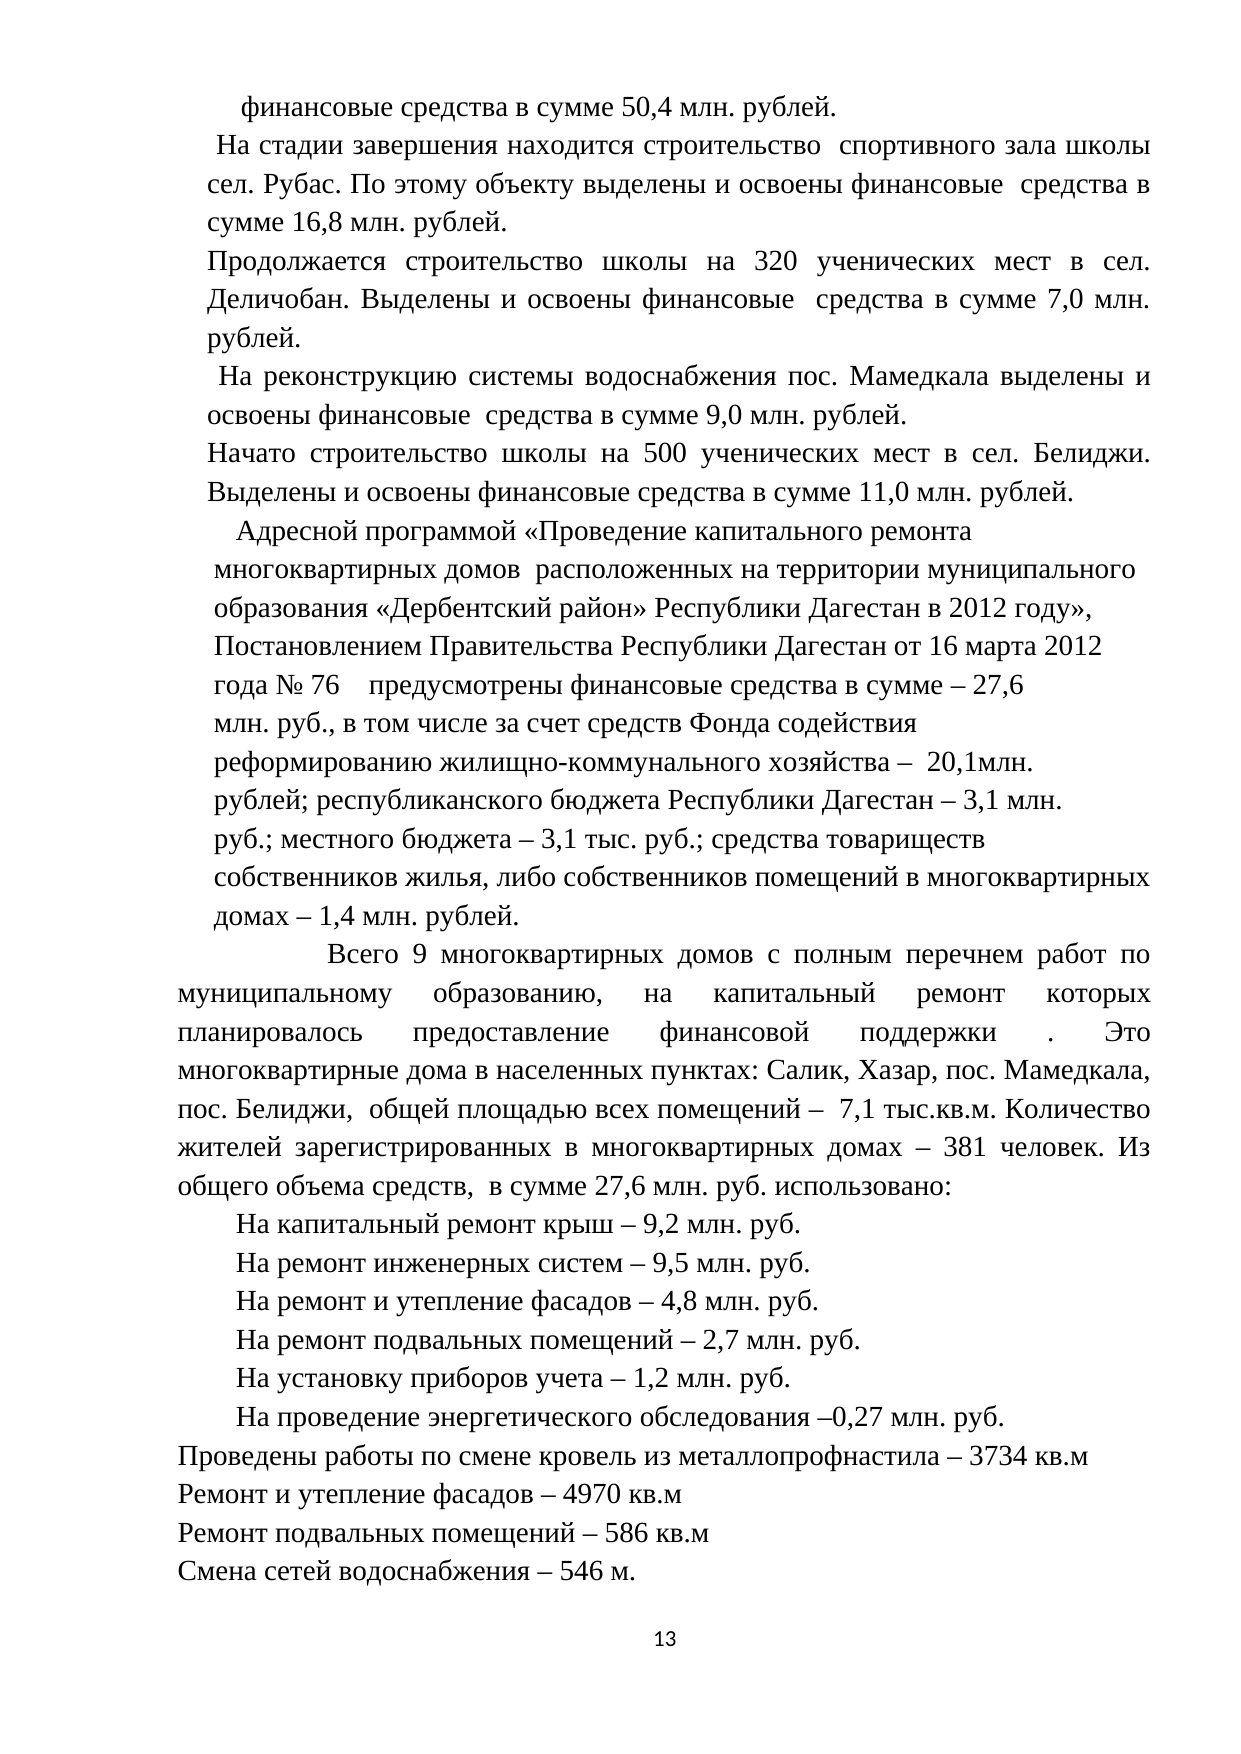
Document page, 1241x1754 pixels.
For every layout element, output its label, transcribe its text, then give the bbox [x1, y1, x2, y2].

text Проведены работы по смене кровель из металлопрофнастила – 3734 кв.м [177, 1438, 1152, 1471]
text Всего 9 многоквартирных домов с полным перечнем работ по муниципальному образованию, на капитальный ремонт которых планировалось предоставление финансовой поддержки . Это многоквартирные дома в населенных пунктах: Салик, Хазар, пос. Мамедкала, пос. Белиджи, общей площадью всех помещений – 7,1 тыс.кв.м. Количество жителей зарегистрированных в многоквартирных домах – 381 человек. Из общего объема средств, в сумме 27,6 млн. руб. использовано: [177, 937, 1152, 1201]
text Ремонт подвальных помещений – 586 кв.м [177, 1515, 1152, 1548]
text собственников жилья, либо собственников помещений в многоквартирных [177, 859, 1152, 893]
text На ремонт инженерных систем – 9,5 млн. руб. [177, 1245, 1152, 1278]
text Постановлением Правительства Республики Дагестан от 16 марта 2012 [177, 628, 1152, 662]
text На ремонт и утепление фасадов – 4,8 млн. руб. [177, 1283, 1152, 1317]
text года № 76 предусмотрены финансовые средства в сумме – 27,6 [177, 667, 1152, 700]
text На проведение энергетического обследования –0,27 млн. руб. [177, 1399, 1152, 1433]
text На капитальный ремонт крыш – 9,2 млн. руб. [177, 1206, 1152, 1240]
text На установку приборов учета – 1,2 млн. руб. [177, 1361, 1152, 1394]
text На ремонт подвальных помещений – 2,7 млн. руб. [177, 1322, 1152, 1356]
text рублей; республиканского бюджета Республики Дагестан – 3,1 млн. [177, 782, 1152, 816]
text Ремонт и утепление фасадов – 4970 кв.м [177, 1476, 1152, 1510]
text Начато строительство школы на 500 ученических мест в сел. Белиджи. Выделены и освоены финансовые средства в сумме 11,0 млн. рублей. [207, 436, 1152, 508]
text руб.; местного бюджета – 3,1 тыс. руб.; средства товариществ [177, 821, 1152, 854]
text млн. руб., в том числе за счет средств Фонда содействия [177, 705, 1152, 739]
text На стадии завершения находится строительство спортивного зала школы сел. Рубас. По этому объекту выделены и освоены финансовые средства в сумме 16,8 млн. рублей. [207, 127, 1152, 238]
text финансовые средства в сумме 50,4 млн. рублей. [204, 89, 1152, 122]
text образования «Дербентский район» Республики Дагестан в 2012 году», [177, 590, 1152, 623]
text реформированию жилищно-коммунального хозяйства – 20,1млн. [177, 744, 1152, 777]
text многоквартирных домов расположенных на территории муниципального [177, 551, 1152, 585]
text домах – 1,4 млн. рублей. [177, 898, 1152, 932]
text Продолжается строительство школы на 320 ученических мест в сел. Деличобан. Выделены и освоены финансовые средства в сумме 7,0 млн. рублей. [207, 243, 1152, 353]
text Смена сетей водоснабжения – 546 м. [177, 1553, 1152, 1587]
text На реконструкцию системы водоснабжения пос. Мамедкала выделены и освоены финансовые средства в сумме 9,0 млн. рублей. [207, 358, 1152, 431]
text Адресной программой «Проведение капитального ремонта [177, 513, 1152, 546]
